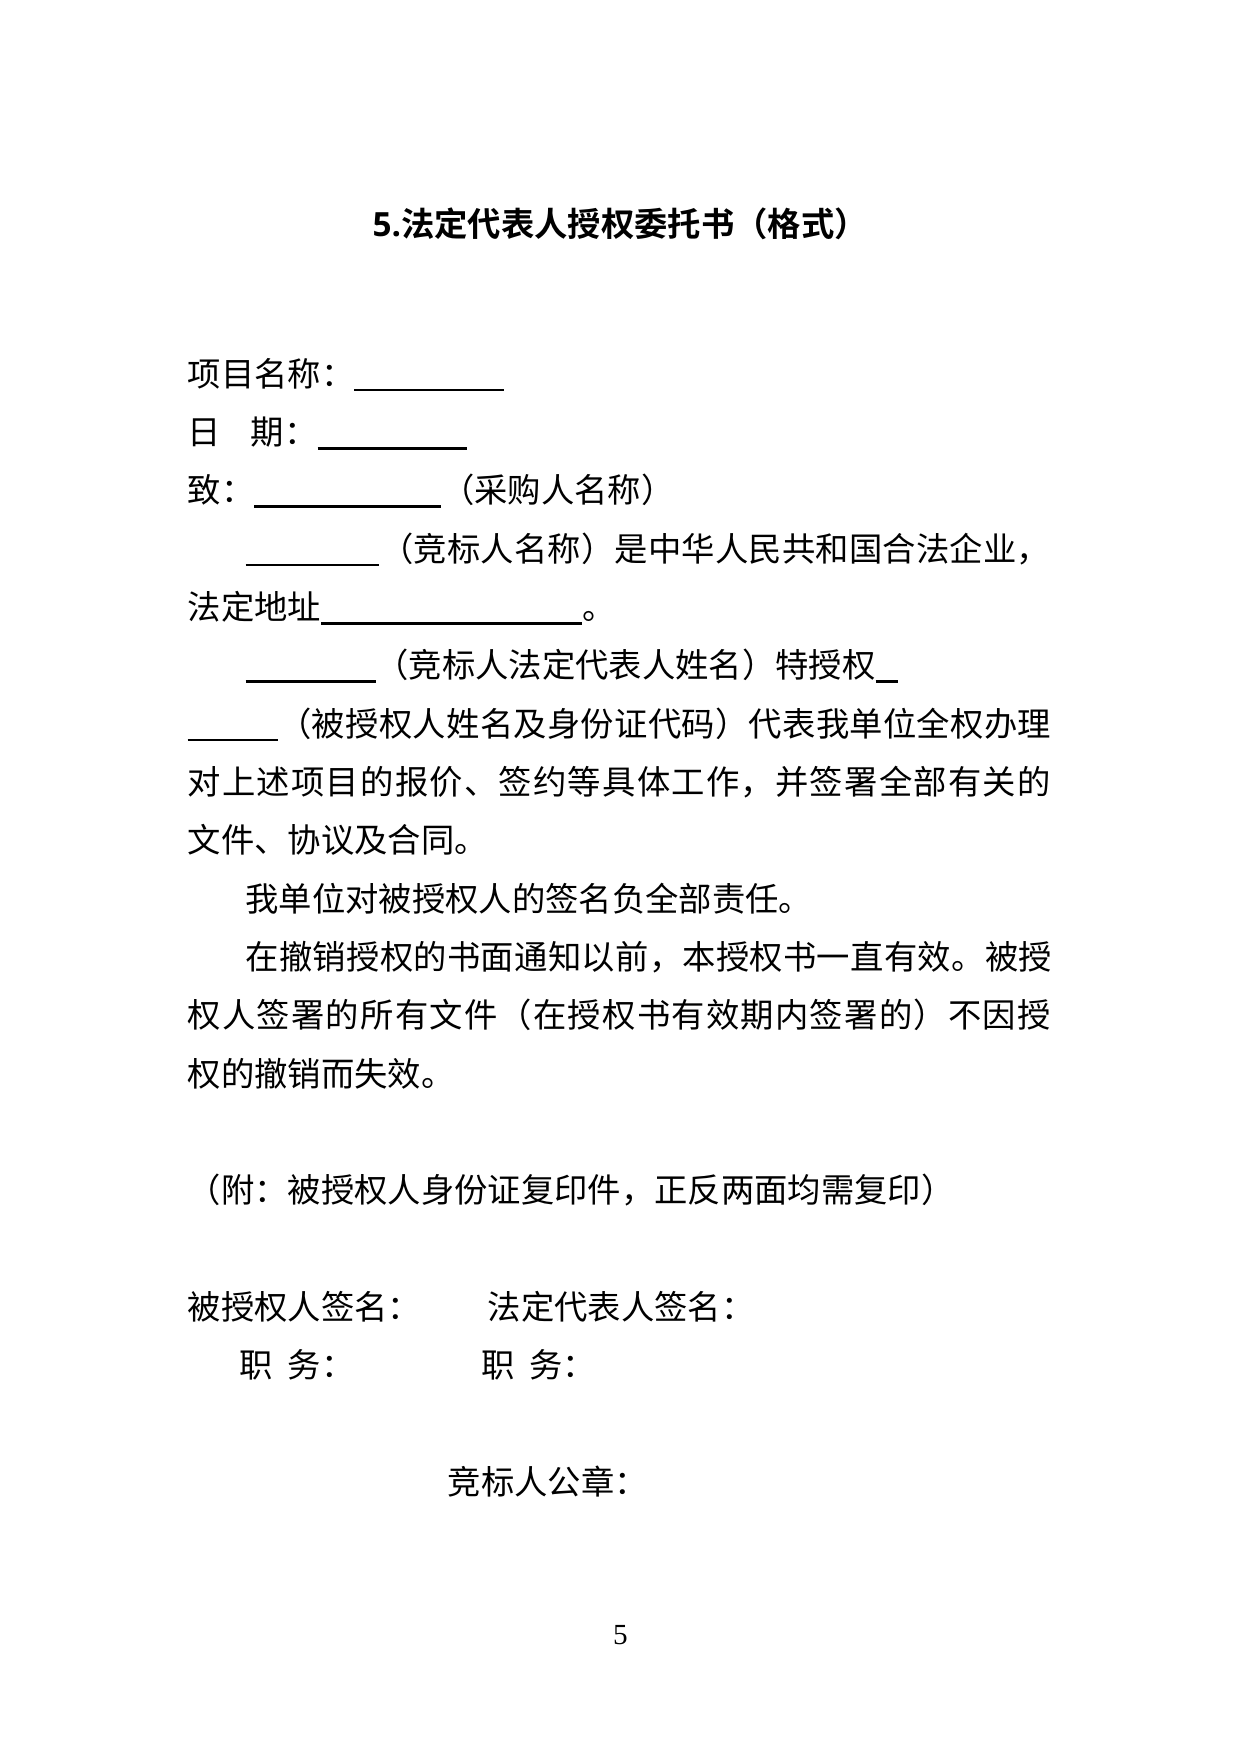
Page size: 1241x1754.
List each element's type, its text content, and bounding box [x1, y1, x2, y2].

text （被授权人姓名及身份证代码）代表我单位全权办理对上述项目的报价、签约等具体工作，并签署全部有关的文件、协议及合同。 [187, 689, 1053, 864]
text 在撤销授权的书面通知以前，本授权书一直有效。被授权人签署的所有文件（在授权书有效期内签署的）不因授权的撤销而失效。 [187, 923, 1053, 1098]
text （竞标人名称）是中华人民共和国合法企业，法定地址 。 [187, 514, 1053, 631]
text 被授权人签名： 法定代表人签名： [187, 1273, 1053, 1331]
text （竞标人法定代表人姓名）特授权 [187, 631, 1053, 689]
text 职 务： 职 务： [187, 1331, 1053, 1389]
text 致： （采购人名称） [187, 456, 1053, 514]
text （附：被授权人身份证复印件，正反两面均需复印） [187, 1156, 1053, 1214]
text 项目名称： [187, 339, 1053, 398]
subtitle 5.法定代表人授权委托书（格式） [187, 189, 1053, 254]
text 日 期： [187, 398, 1053, 456]
text 竞标人公章： [187, 1448, 1053, 1506]
text 我单位对被授权人的签名负全部责任。 [187, 864, 1053, 923]
